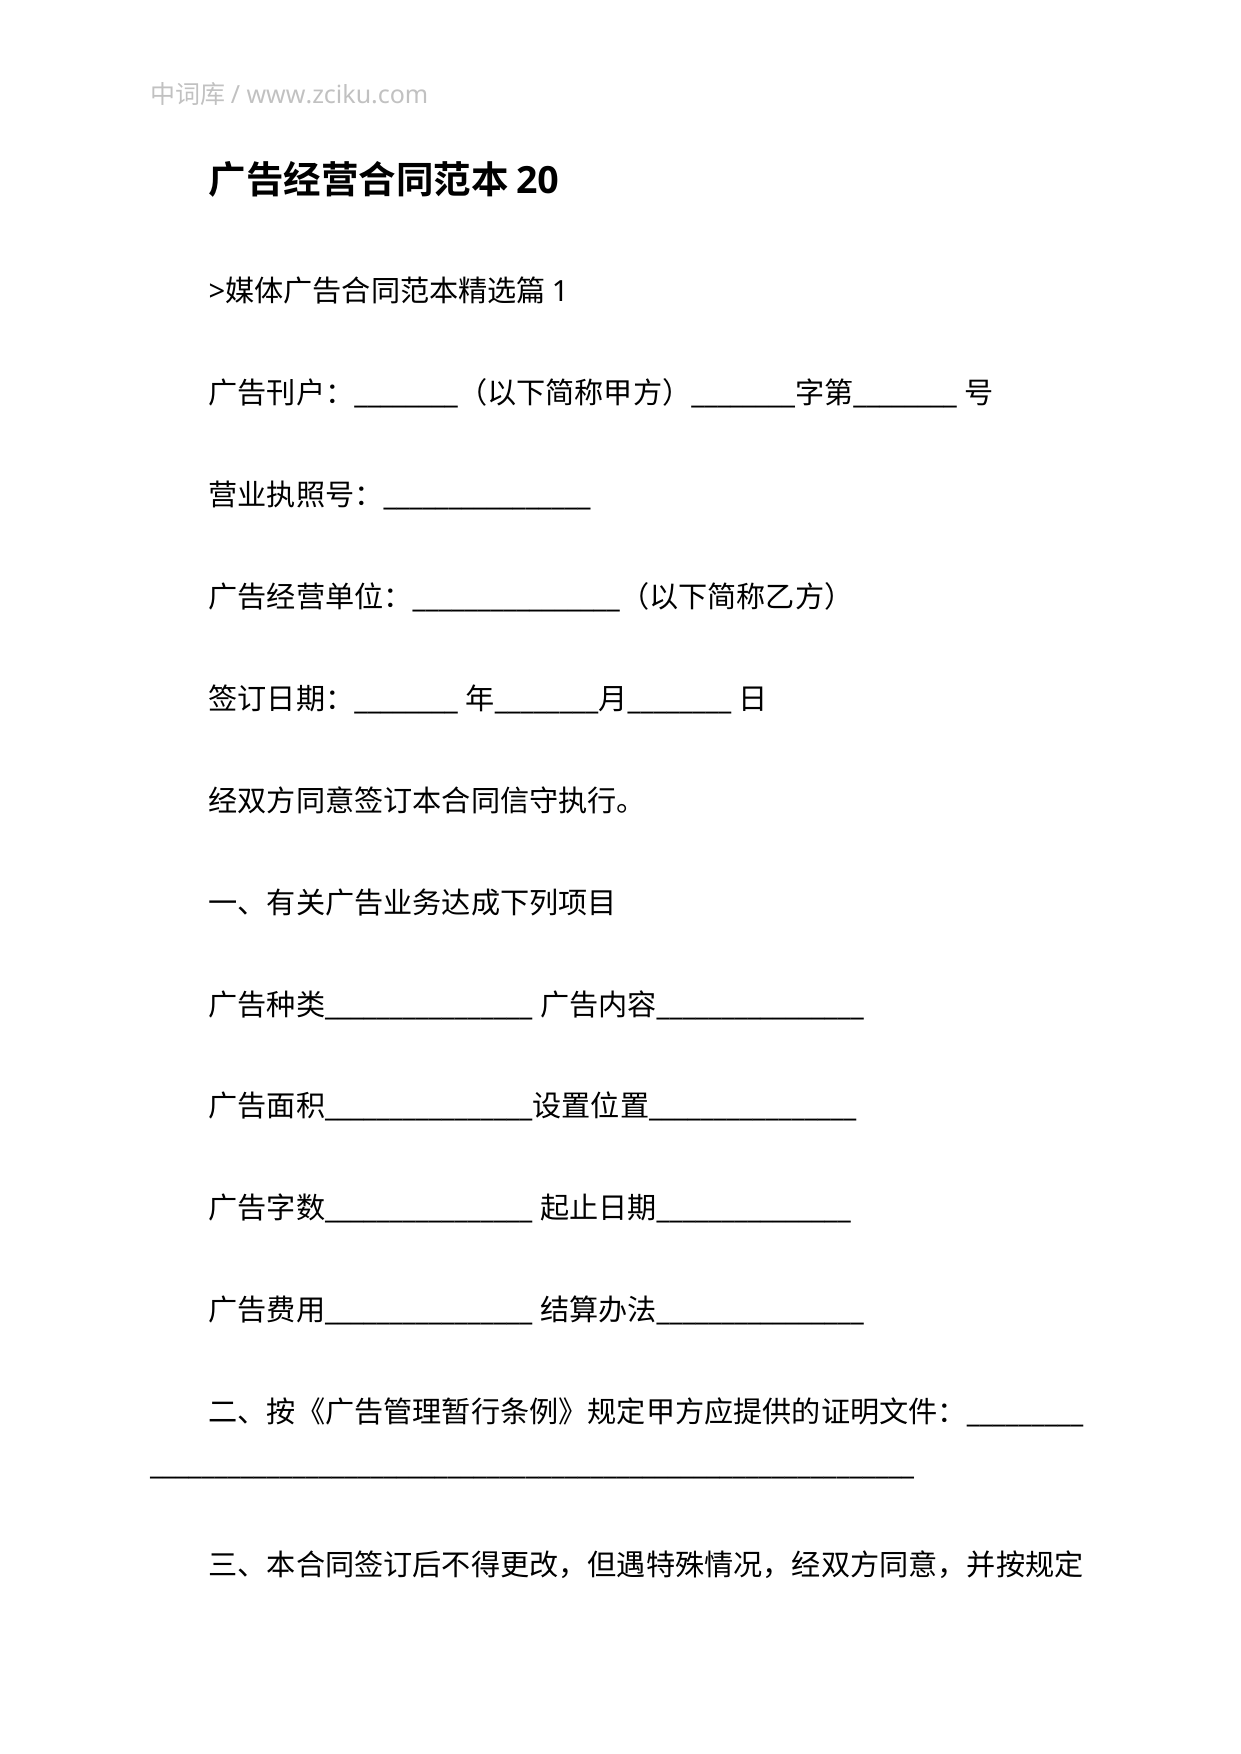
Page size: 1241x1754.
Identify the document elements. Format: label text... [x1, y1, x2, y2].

text 广告字数________________ 起止日期_______________ [150, 1185, 1090, 1227]
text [150, 1542, 1090, 1584]
text 营业执照号：________________ [150, 472, 1090, 514]
text 二、按《广告管理暂行条例》规定甲方应提供的证明文件：____________________________________________________________________ [150, 1389, 1090, 1483]
text 经双方同意签订本合同信守执行。 [150, 777, 1090, 820]
text >媒体广告合同范本精选篇1 [150, 268, 1090, 310]
text 签订日期：________ 年________月________ 日 [150, 676, 1090, 718]
text 广告费用________________ 结算办法________________ [150, 1287, 1090, 1329]
text 广告经营合同范本20 [150, 150, 1090, 204]
text 广告种类________________ 广告内容________________ [150, 981, 1090, 1023]
text 广告刊户：________（以下简称甲方）________字第________ 号 [150, 369, 1090, 412]
text 广告经营单位：________________（以下简称乙方） [150, 573, 1090, 616]
text 一、有关广告业务达成下列项目 [150, 879, 1090, 922]
text 广告面积________________设置位置________________ [150, 1083, 1090, 1125]
